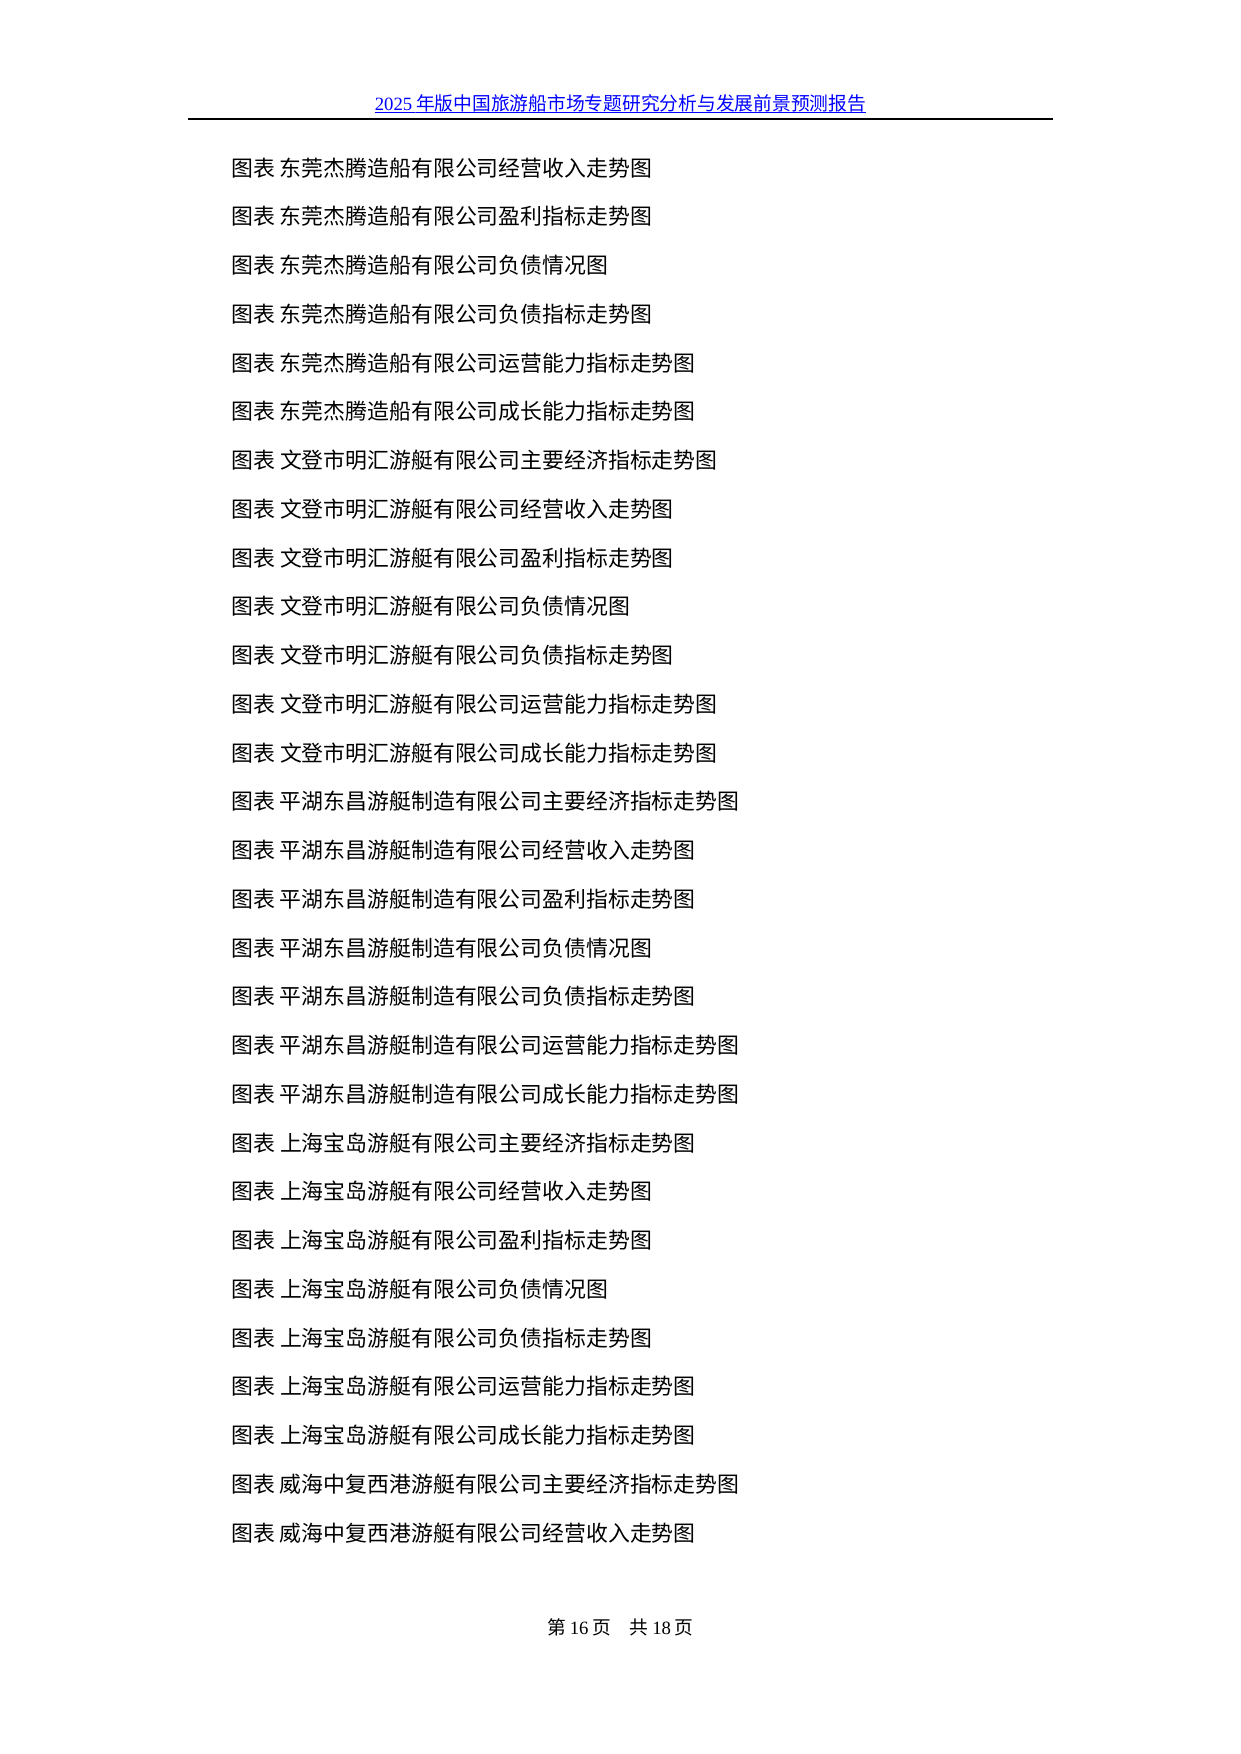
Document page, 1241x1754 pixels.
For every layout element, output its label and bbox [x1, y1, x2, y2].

text [187, 150, 1053, 1548]
